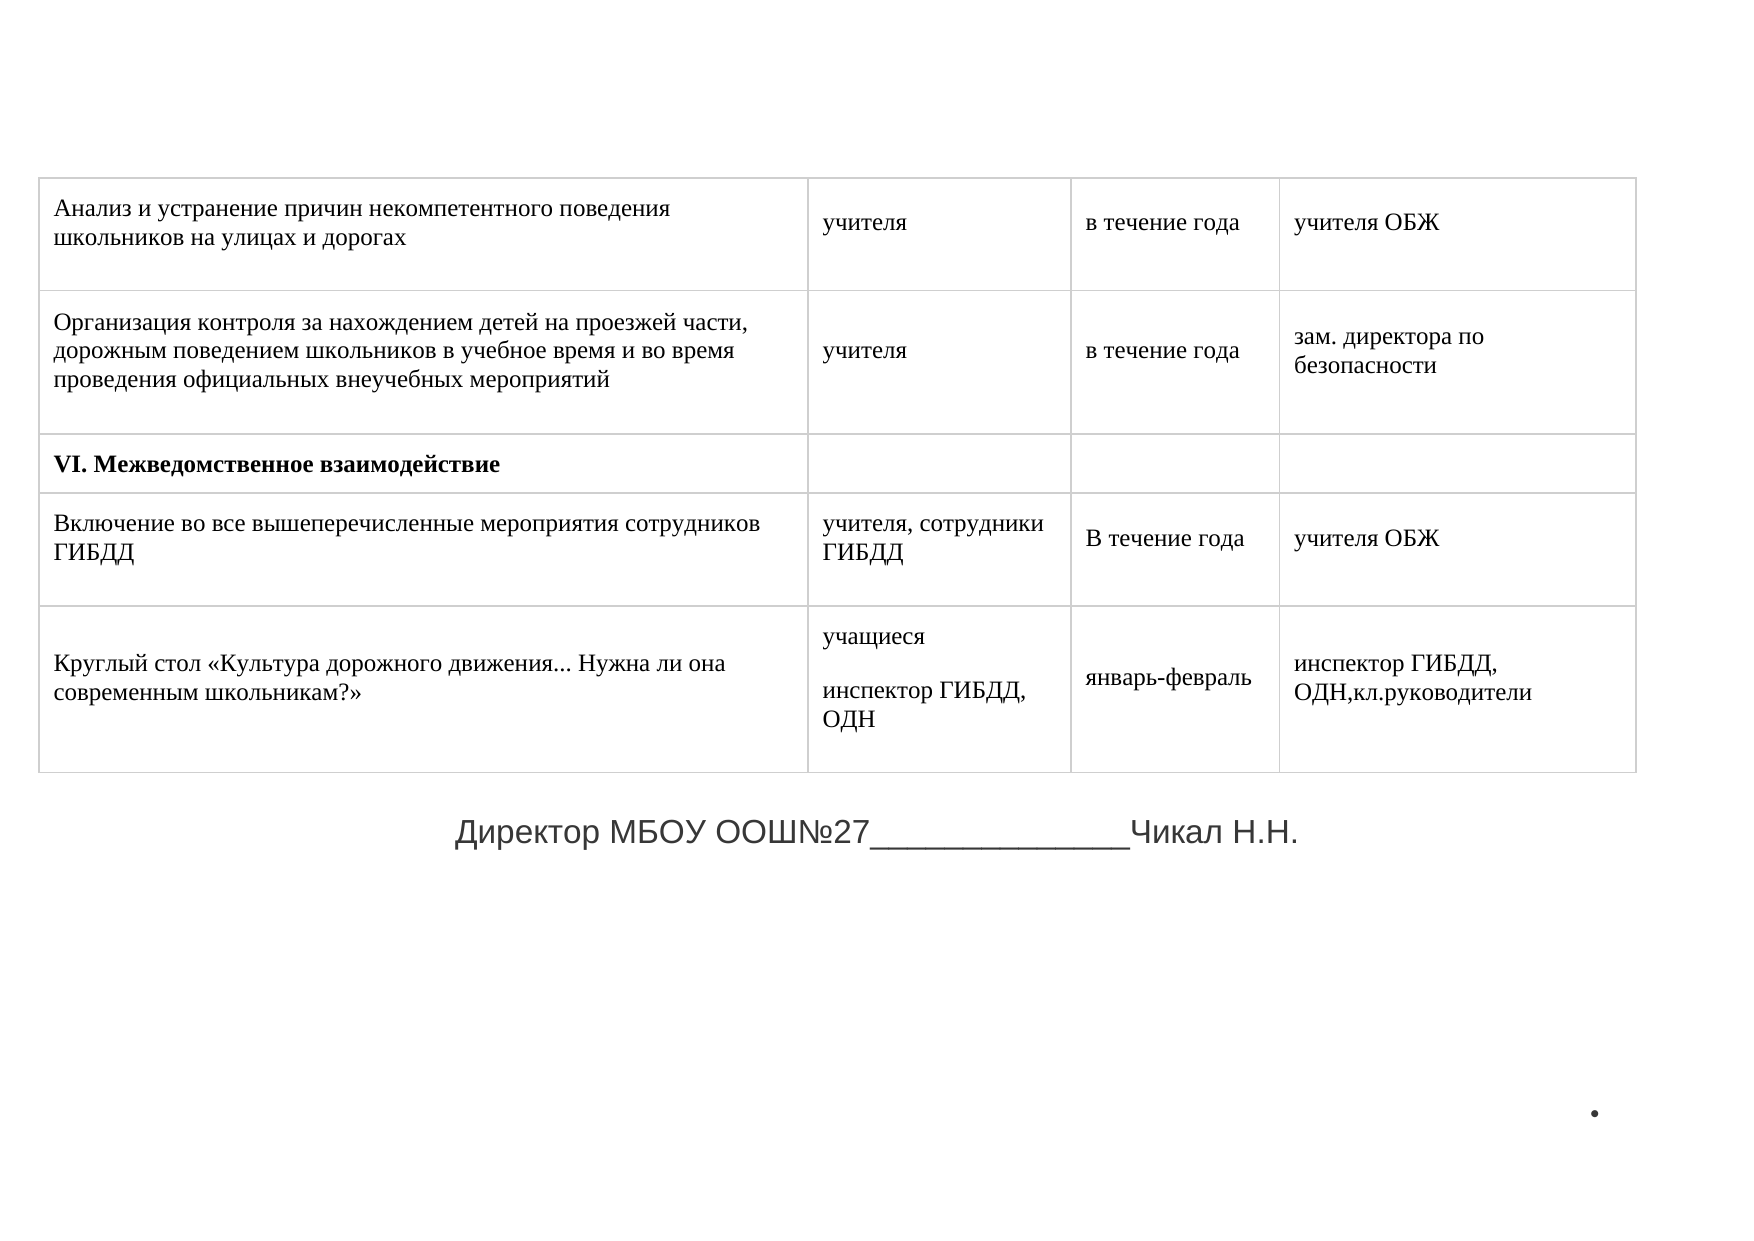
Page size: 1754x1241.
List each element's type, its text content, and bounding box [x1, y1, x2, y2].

table_cell в течение года [1072, 179, 1279, 290]
table_cell учителя [809, 291, 1070, 433]
table_cell Круглый стол «Культура дорожного движения... Нужна ли она современным школьникам?» [40, 607, 807, 772]
table_cell январь-февраль [1072, 607, 1279, 772]
table_cell Организация контроля за нахождением детей на проезжей части, дорожным поведением школьников в учебное время и во время проведения официальных внеучебных мероприятий [40, 291, 807, 433]
table_cell Анализ и устранение причин некомпетентного поведения школьников на улицах и дорогах [40, 179, 807, 290]
table_cell [1280, 435, 1635, 492]
table_cell В течение года [1072, 494, 1279, 605]
text Директор МБОУ ООШ№27______________Чикал Н.Н. [118, 812, 1636, 850]
table_cell [1072, 435, 1279, 492]
table_cell учащиеся инспектор ГИБДД, ОДН [809, 607, 1070, 772]
table_cell учителя ОБЖ [1280, 494, 1635, 605]
table_cell VI. Межведомственное взаимодействие [40, 435, 807, 492]
table_cell учителя, сотрудники ГИБДД [809, 494, 1070, 605]
table_cell учителя [809, 179, 1070, 290]
table_cell Включение во все вышеперечисленные мероприятия сотрудников ГИБДД [40, 494, 807, 605]
table_cell инспектор ГИБДД, ОДН,кл.руководители [1280, 607, 1635, 772]
table_cell учителя ОБЖ [1280, 179, 1635, 290]
table_cell зам. директора по безопасности [1280, 291, 1635, 433]
table_cell в течение года [1072, 291, 1279, 433]
table_cell [809, 435, 1070, 492]
